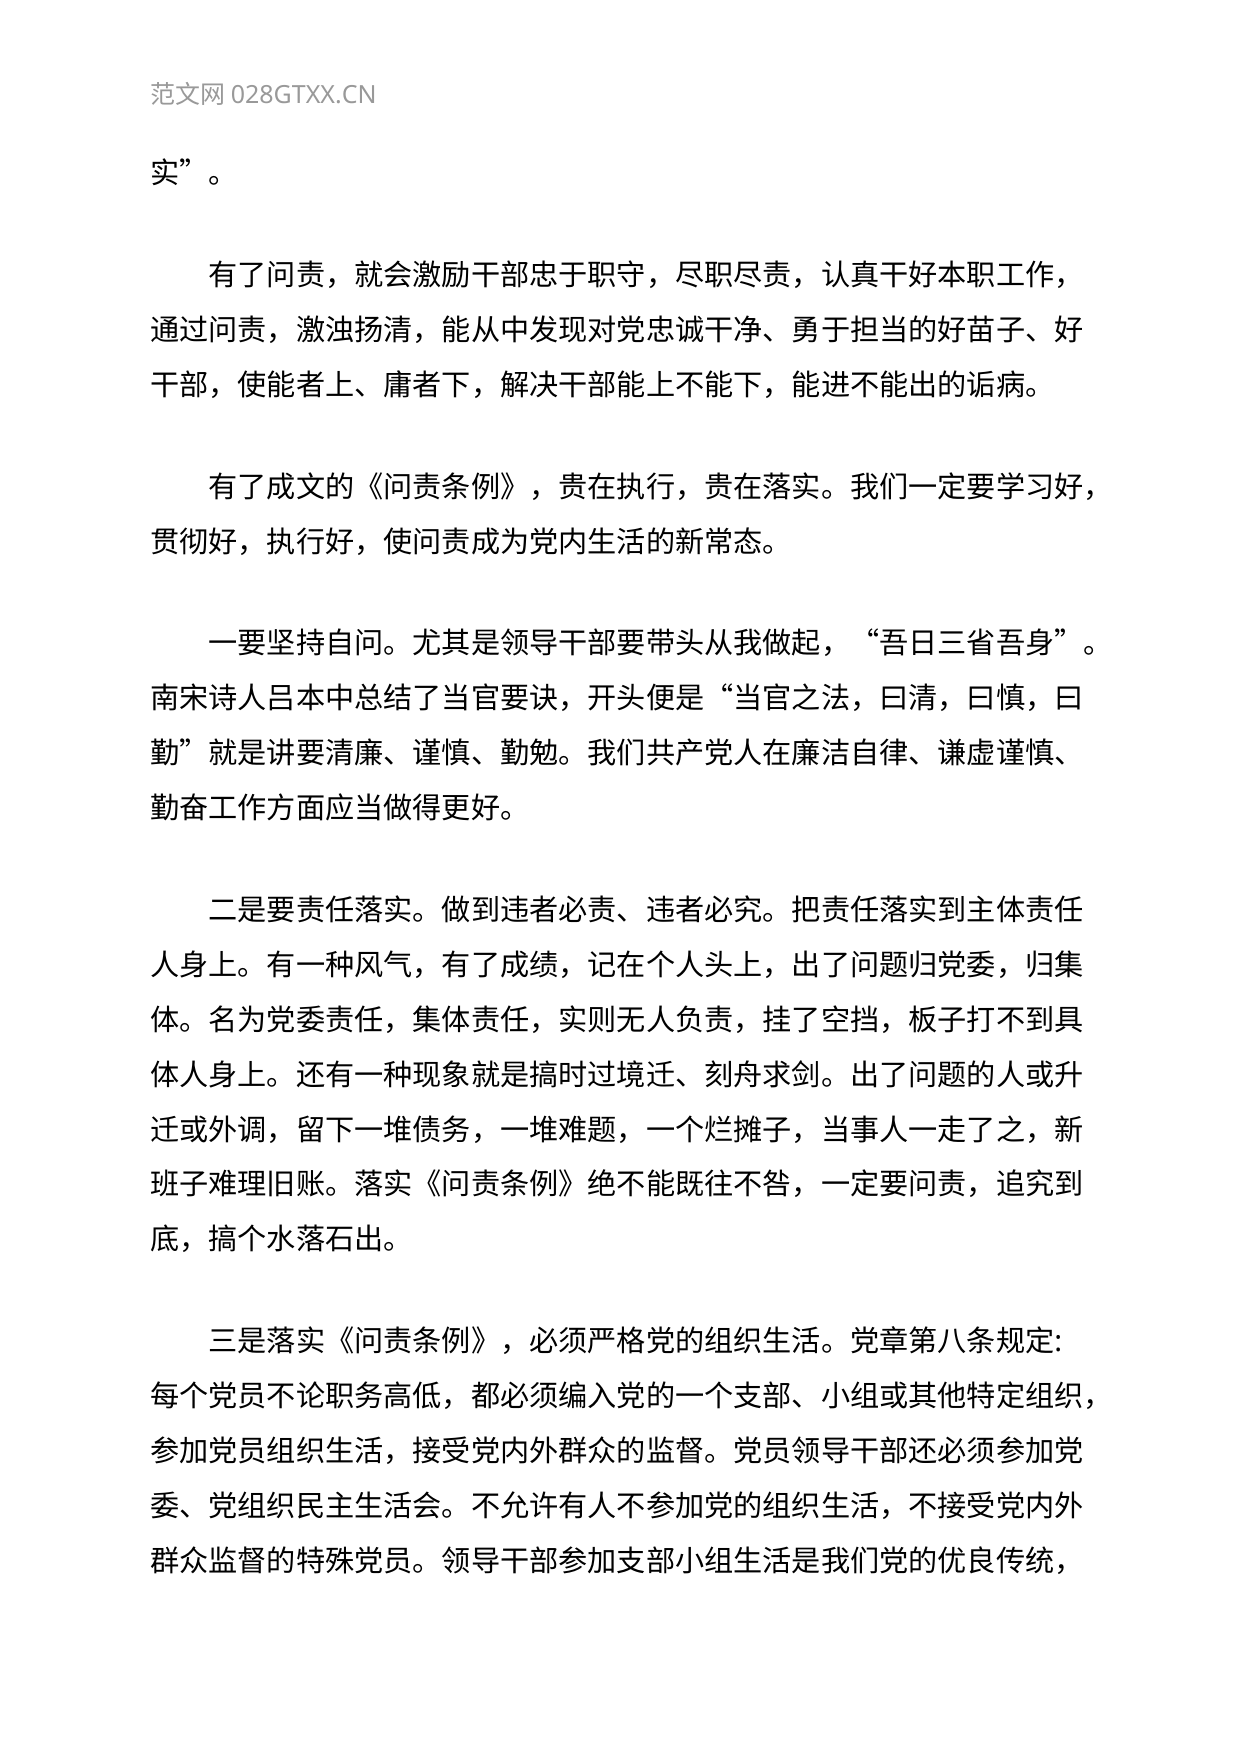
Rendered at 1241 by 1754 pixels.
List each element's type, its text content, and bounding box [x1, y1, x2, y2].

text 二是要责任落实。做到违者必责、违者必究。把责任落实到主体责任人身上。有一种风气，有了成绩，记在个人头上，出了问题归党委，归集体。名为党委责任，集体责任，实则无人负责，挂了空挡，板子打不到具体人身上。还有一种现象就是搞时过境迁、刻舟求剑。出了问题的人或升迁或外调，留下一堆债务，一堆难题，一个烂摊子，当事人一走了之，新班子难理旧账。落实《问责条例》绝不能既往不咎，一定要问责，追究到底，搞个水落石出。 [150, 886, 1090, 1258]
text 有了问责，就会激励干部忠于职守，尽职尽责，认真干好本职工作，通过问责，激浊扬清，能从中发现对党忠诚干净、勇于担当的好苗子、好干部，使能者上、庸者下，解决干部能上不能下，能进不能出的诟病。 [150, 252, 1090, 404]
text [150, 150, 1090, 192]
text 有了成文的《问责条例》，贵在执行，贵在落实。我们一定要学习好，贯彻好，执行好，使问责成为党内生活的新常态。 [150, 463, 1090, 561]
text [150, 1318, 1090, 1579]
text 一要坚持自问。尤其是领导干部要带头从我做起，“吾日三省吾身”。南宋诗人吕本中总结了当官要诀，开头便是“当官之法，曰清，曰慎，曰勤”就是讲要清廉、谨慎、勤勉。我们共产党人在廉洁自律、谦虚谨慎、勤奋工作方面应当做得更好。 [150, 620, 1090, 827]
